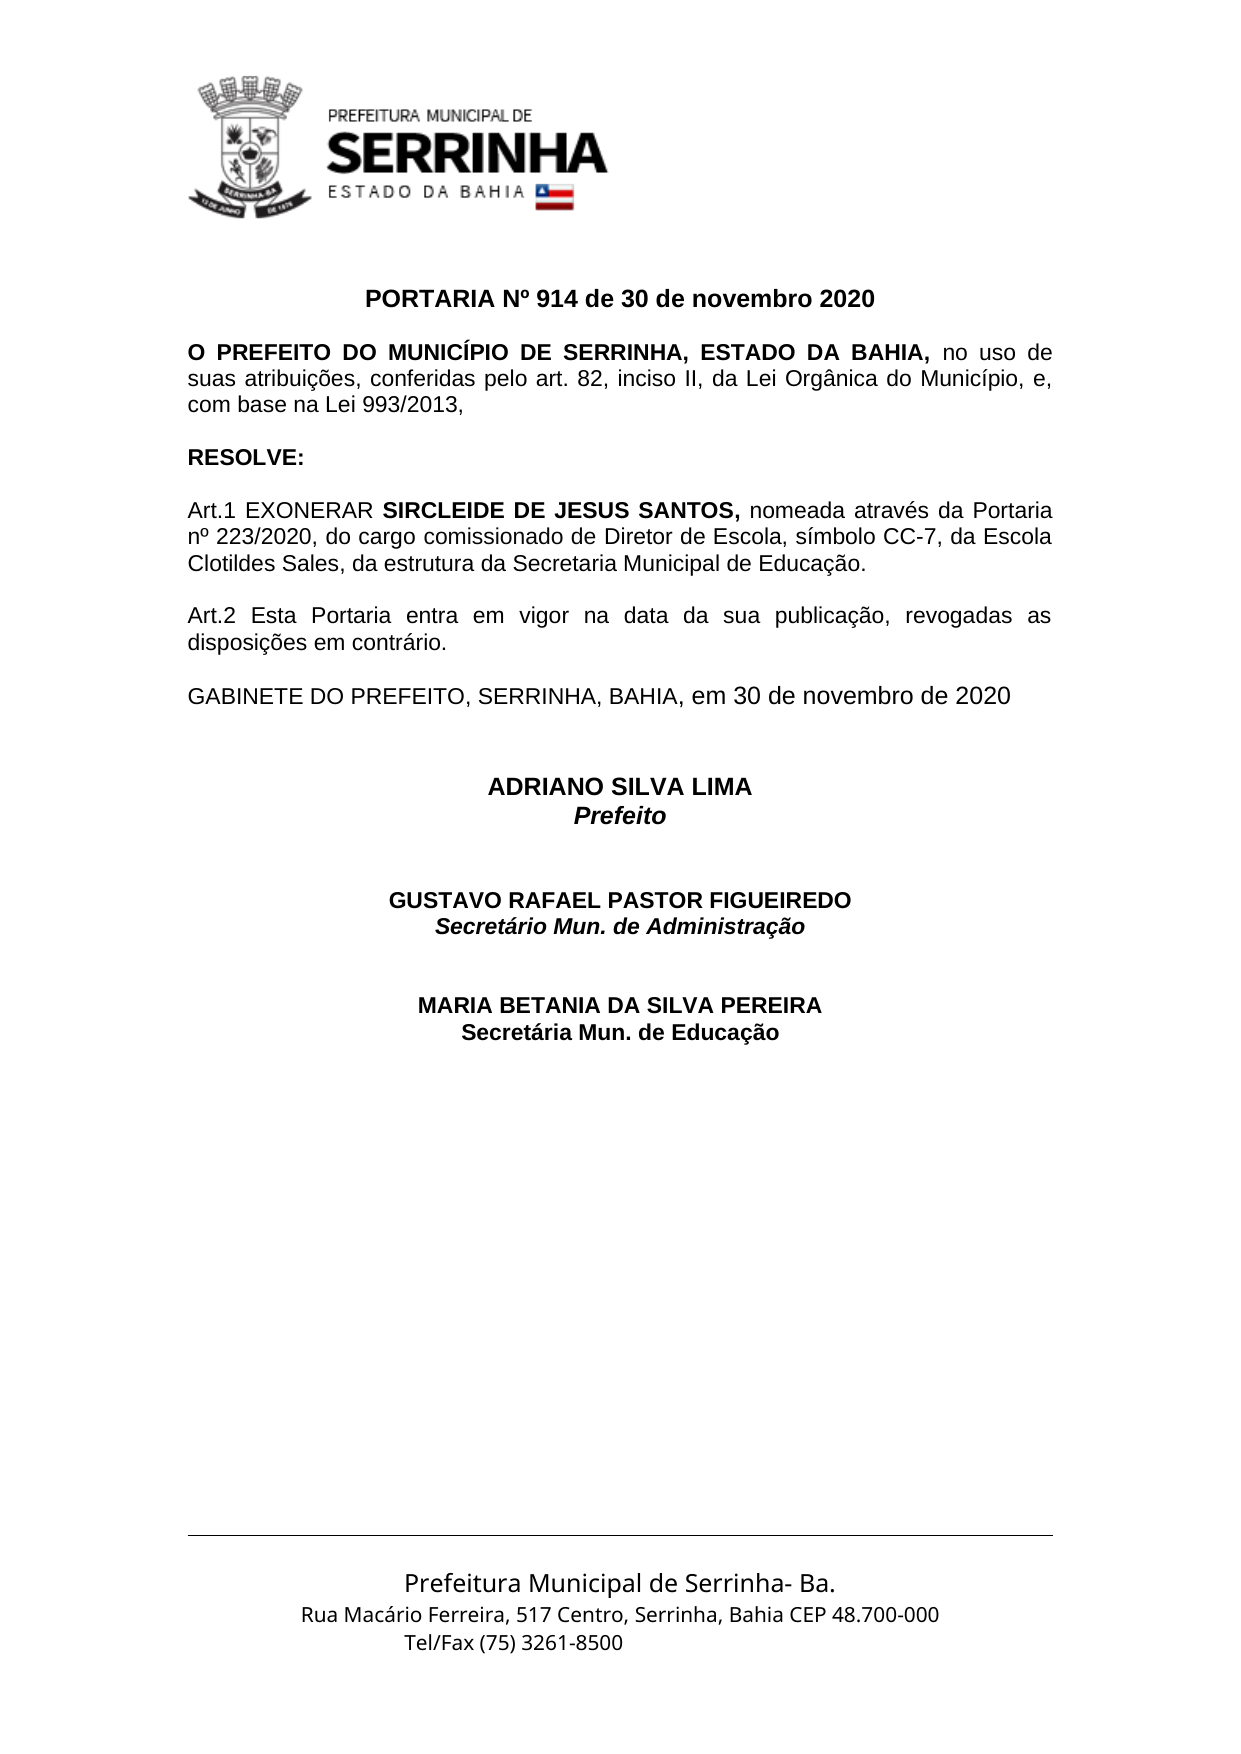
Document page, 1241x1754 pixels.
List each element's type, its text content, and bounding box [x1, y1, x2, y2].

picture [187, 73, 609, 222]
text GABINETE DO PREFEITO, SERRINHA, BAHIA, em 30 de novembro de 2020 [187, 681, 1053, 710]
text PORTARIA Nº 914 de 30 de novembro 2020 [187, 284, 1053, 312]
text RESOLVE: [187, 444, 1053, 471]
text Secretária Mun. de Educação [187, 1019, 1053, 1045]
text ADRIANO SILVA LIMA [187, 772, 1053, 801]
text O PREFEITO DO MUNICÍPIO DE SERRINHA, ESTADO DA BAHIA, no uso de suas atribuições, conferidas pelo art. 82, inciso II, da Lei Orgânica do Município, e, com base na Lei 993/2013, [187, 339, 1053, 418]
text Art.1 EXONERAR SIRCLEIDE DE JESUS SANTOS, nomeada através da Portaria nº 223/2020, do cargo comissionado de Diretor de Escola, símbolo CC-7, da Escola Clotildes Sales, da estrutura da Secretaria Municipal de Educação. [187, 497, 1053, 576]
text Art.2 Esta Portaria entra em vigor na data da sua publicação, revogadas as disposições em contrário. [187, 602, 1053, 655]
text Prefeito [187, 801, 1053, 829]
text Secretário Mun. de Administração [187, 913, 1053, 939]
text GUSTAVO RAFAEL PASTOR FIGUEIREDO [187, 887, 1053, 913]
text MARIA BETANIA DA SILVA PEREIRA [187, 992, 1053, 1019]
